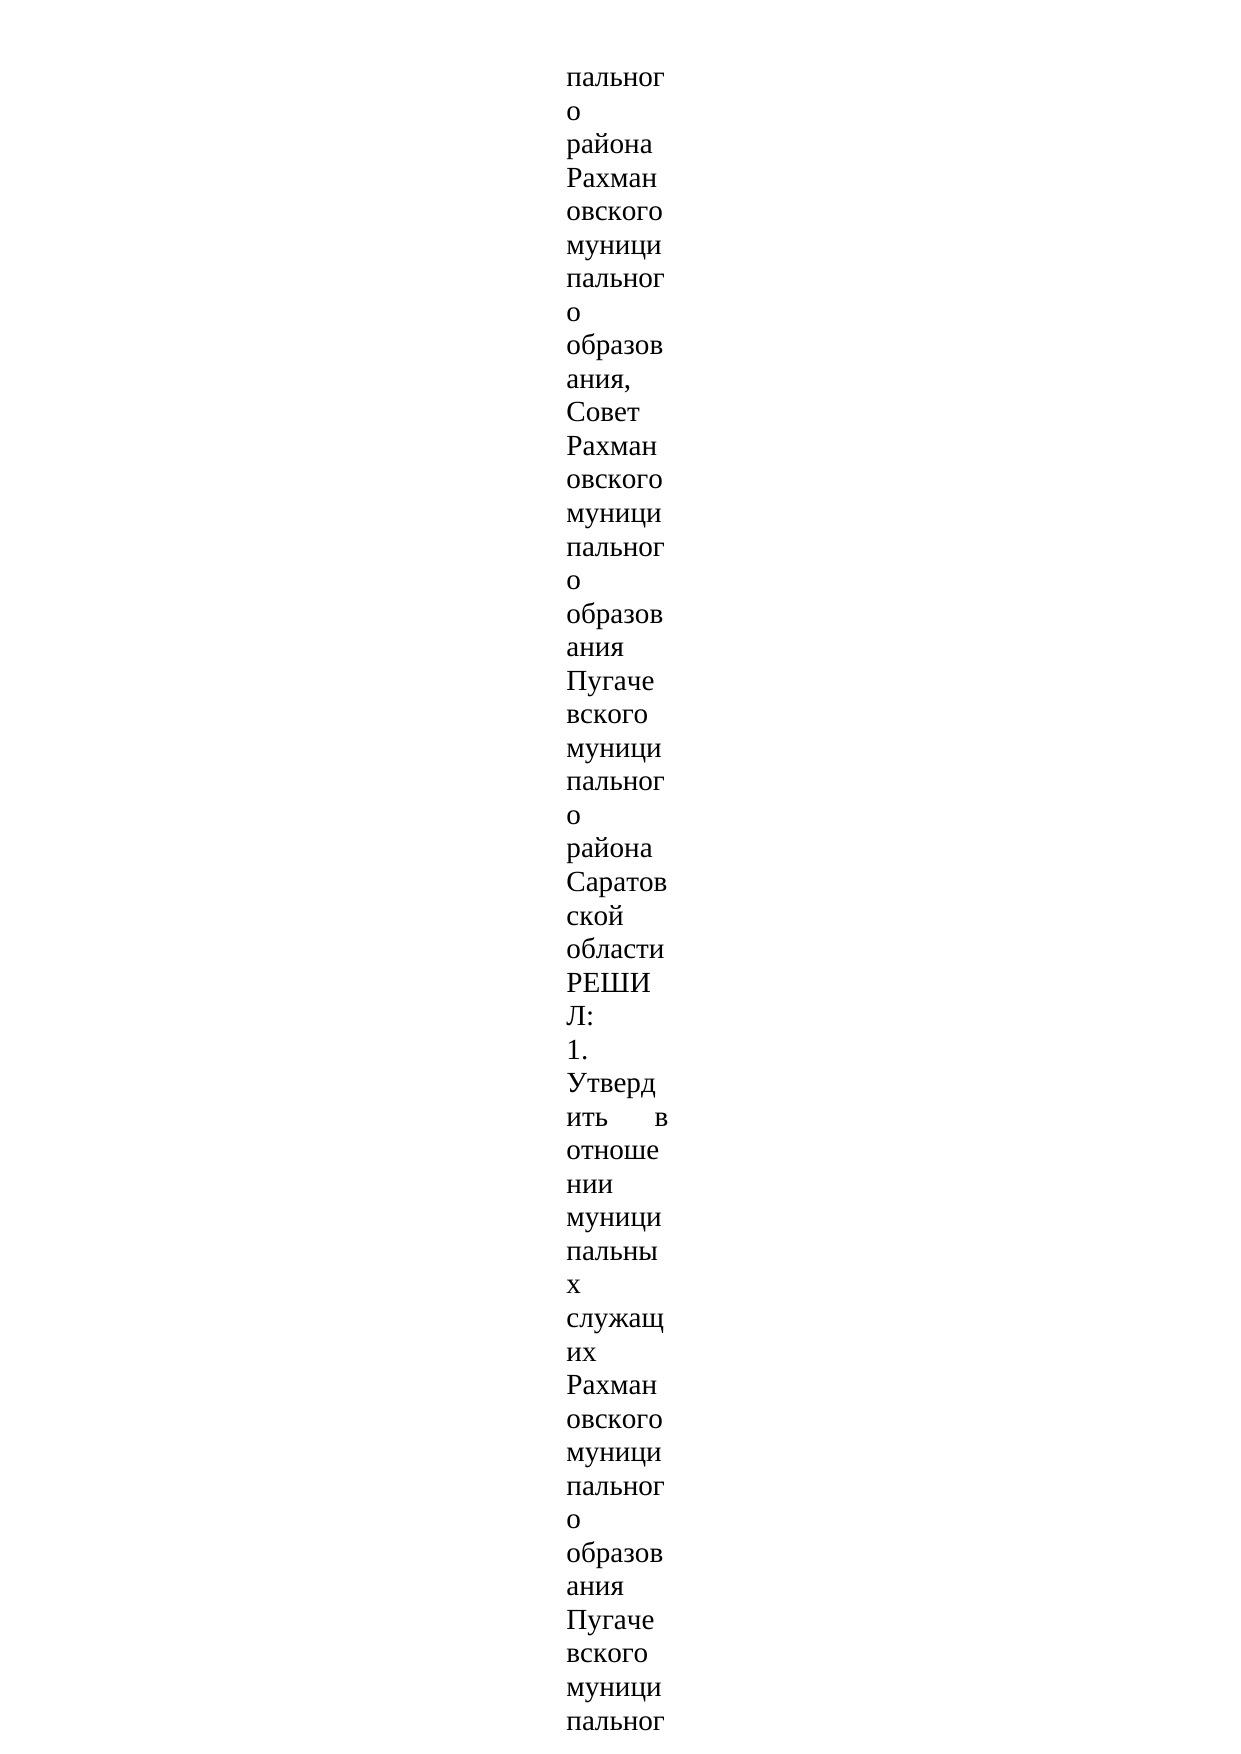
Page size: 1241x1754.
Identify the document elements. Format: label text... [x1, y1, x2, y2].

text РЕШИЛ: [566, 965, 668, 1032]
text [566, 1032, 668, 1736]
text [566, 59, 668, 965]
